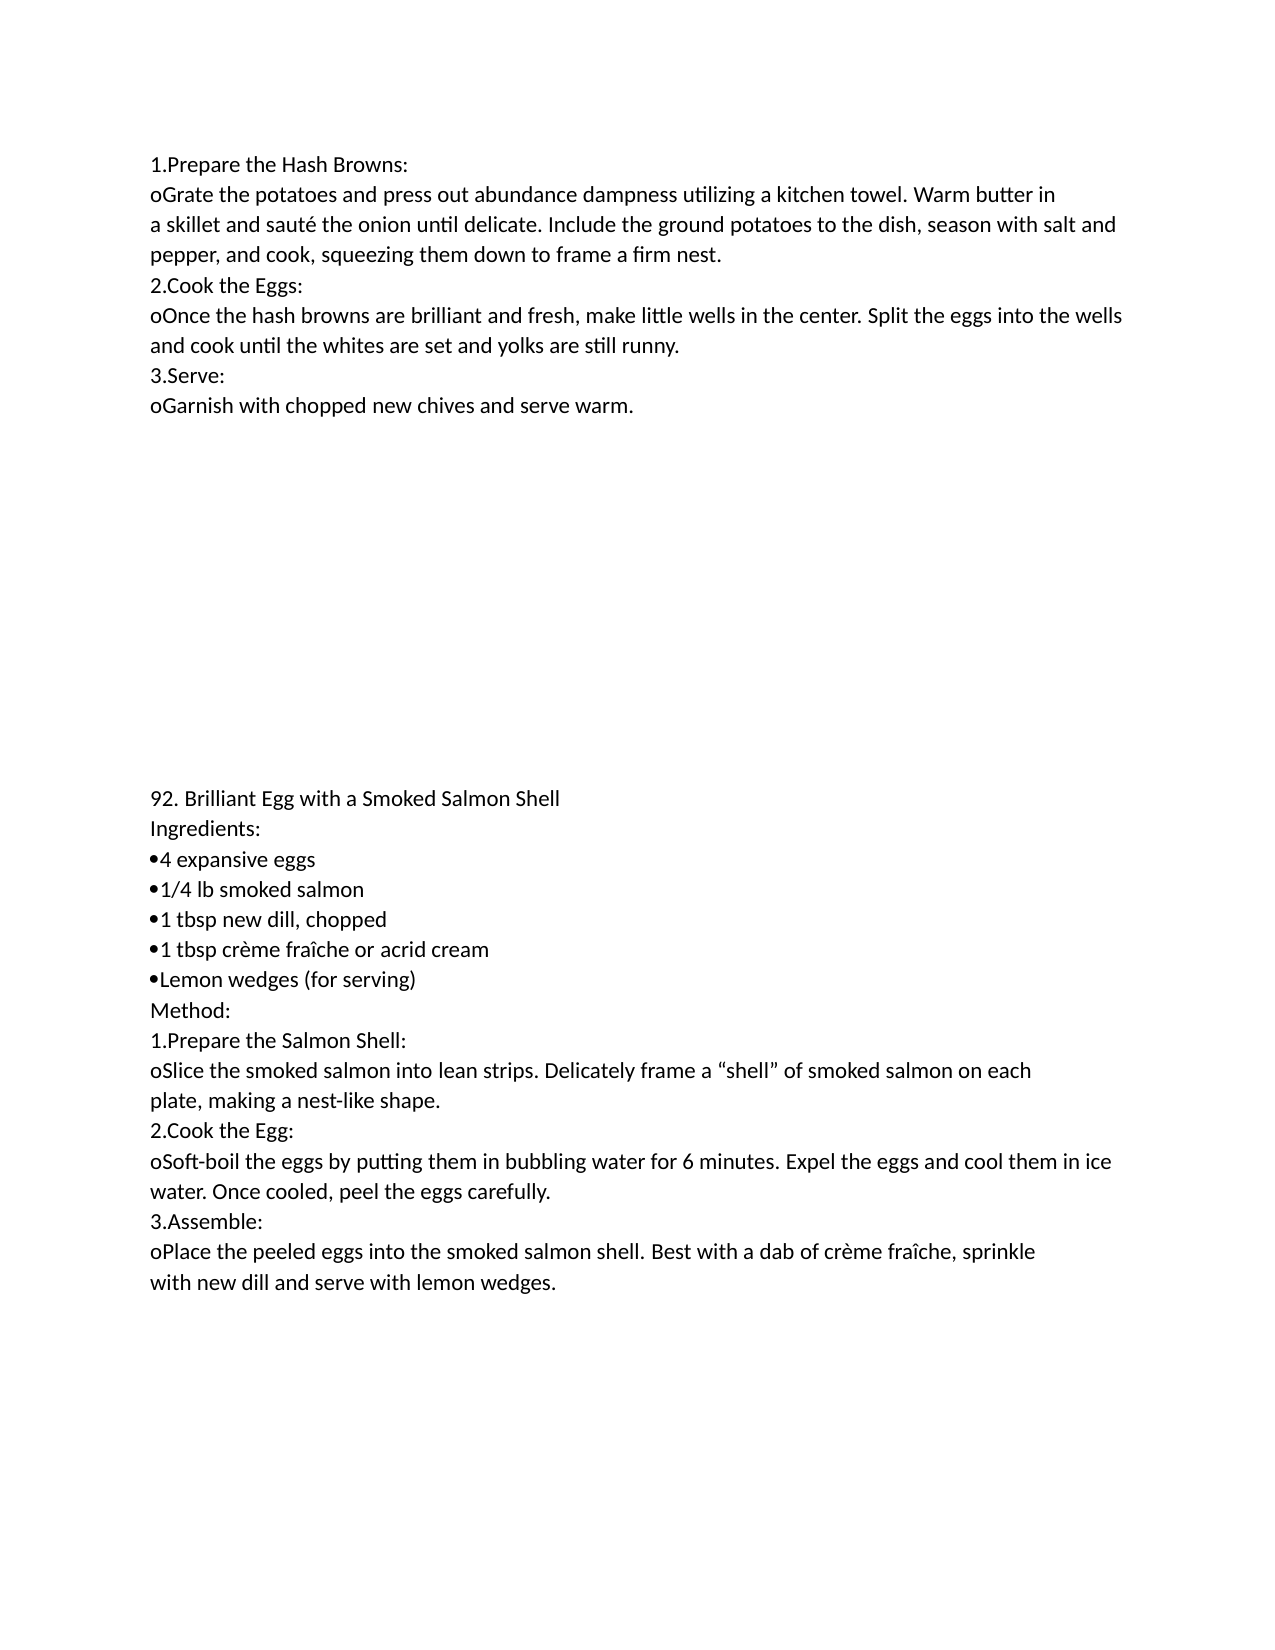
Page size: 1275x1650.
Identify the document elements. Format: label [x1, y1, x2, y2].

text [150, 150, 1125, 1477]
